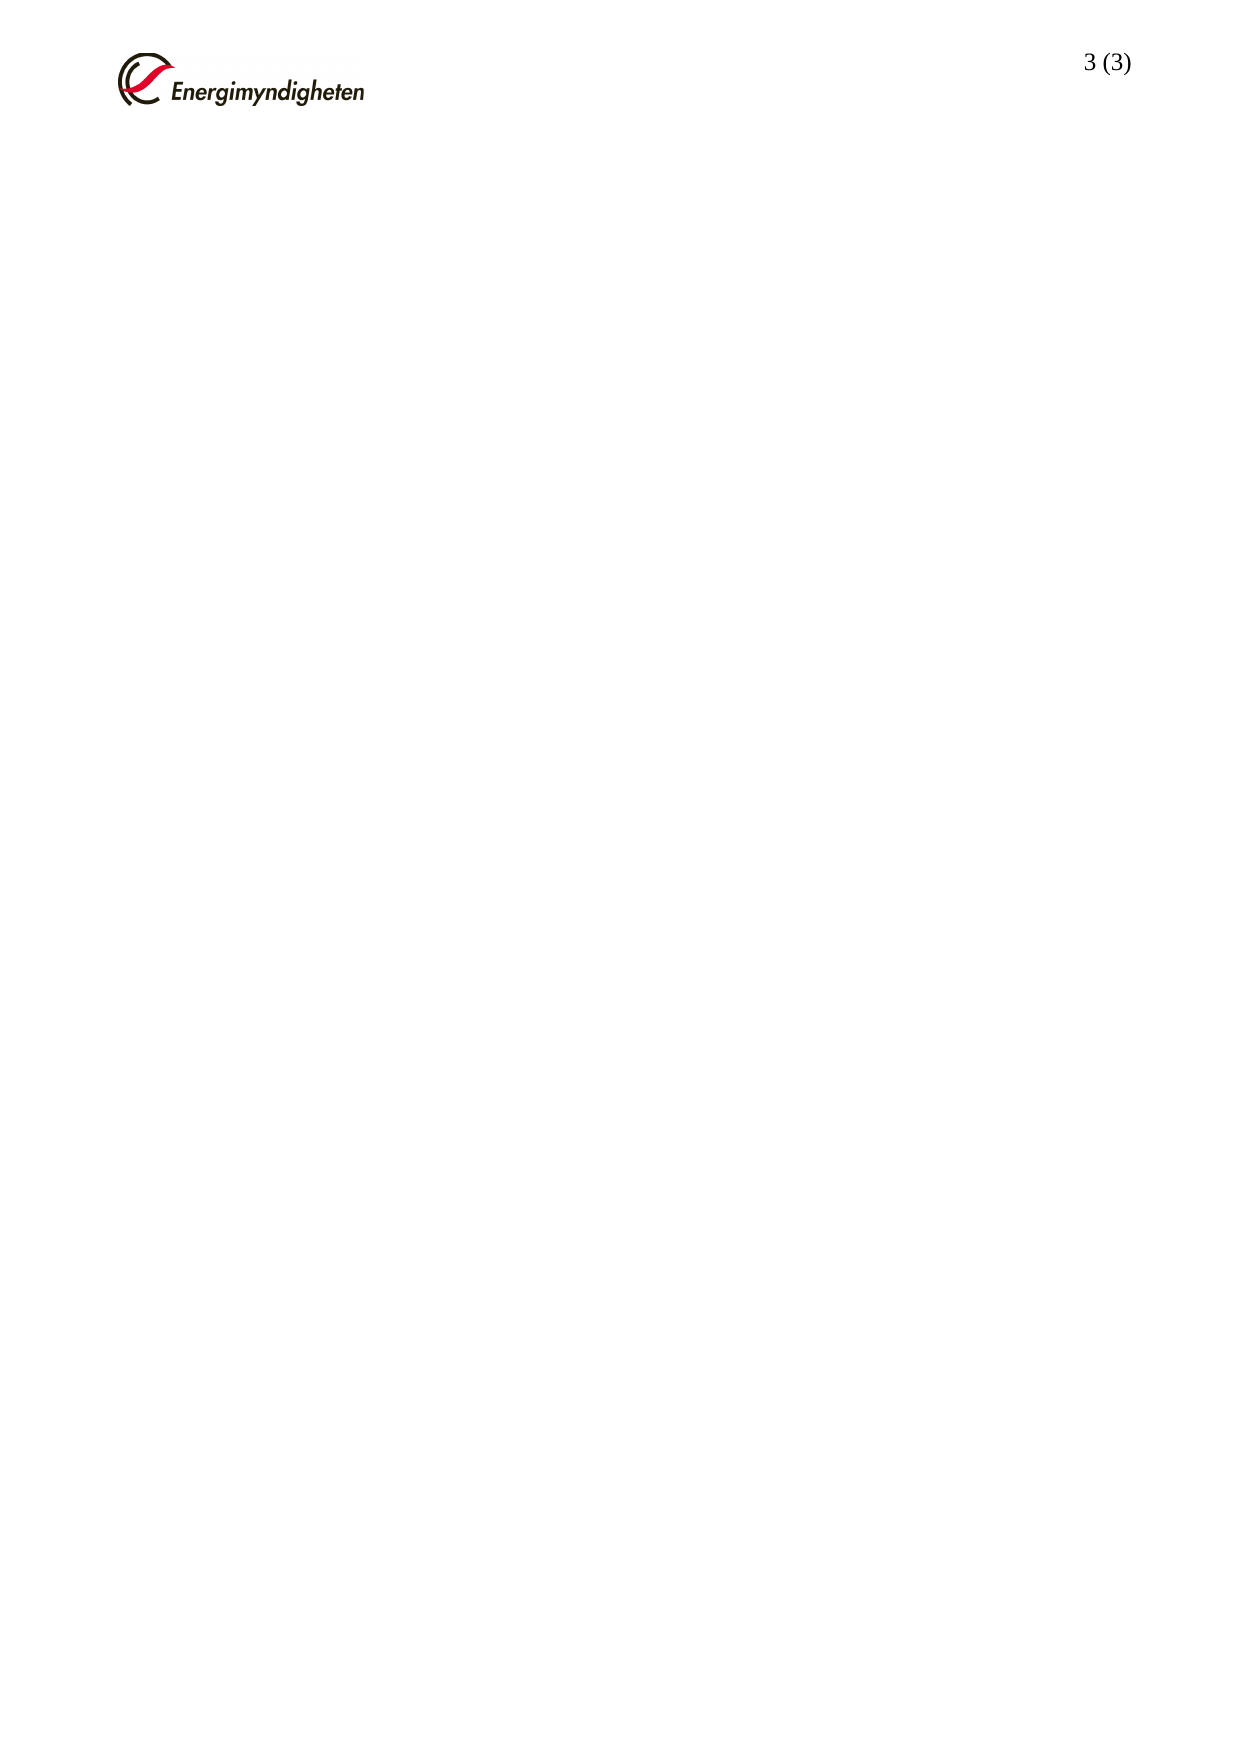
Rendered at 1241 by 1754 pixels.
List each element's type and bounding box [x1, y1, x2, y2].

picture [118, 53, 364, 106]
